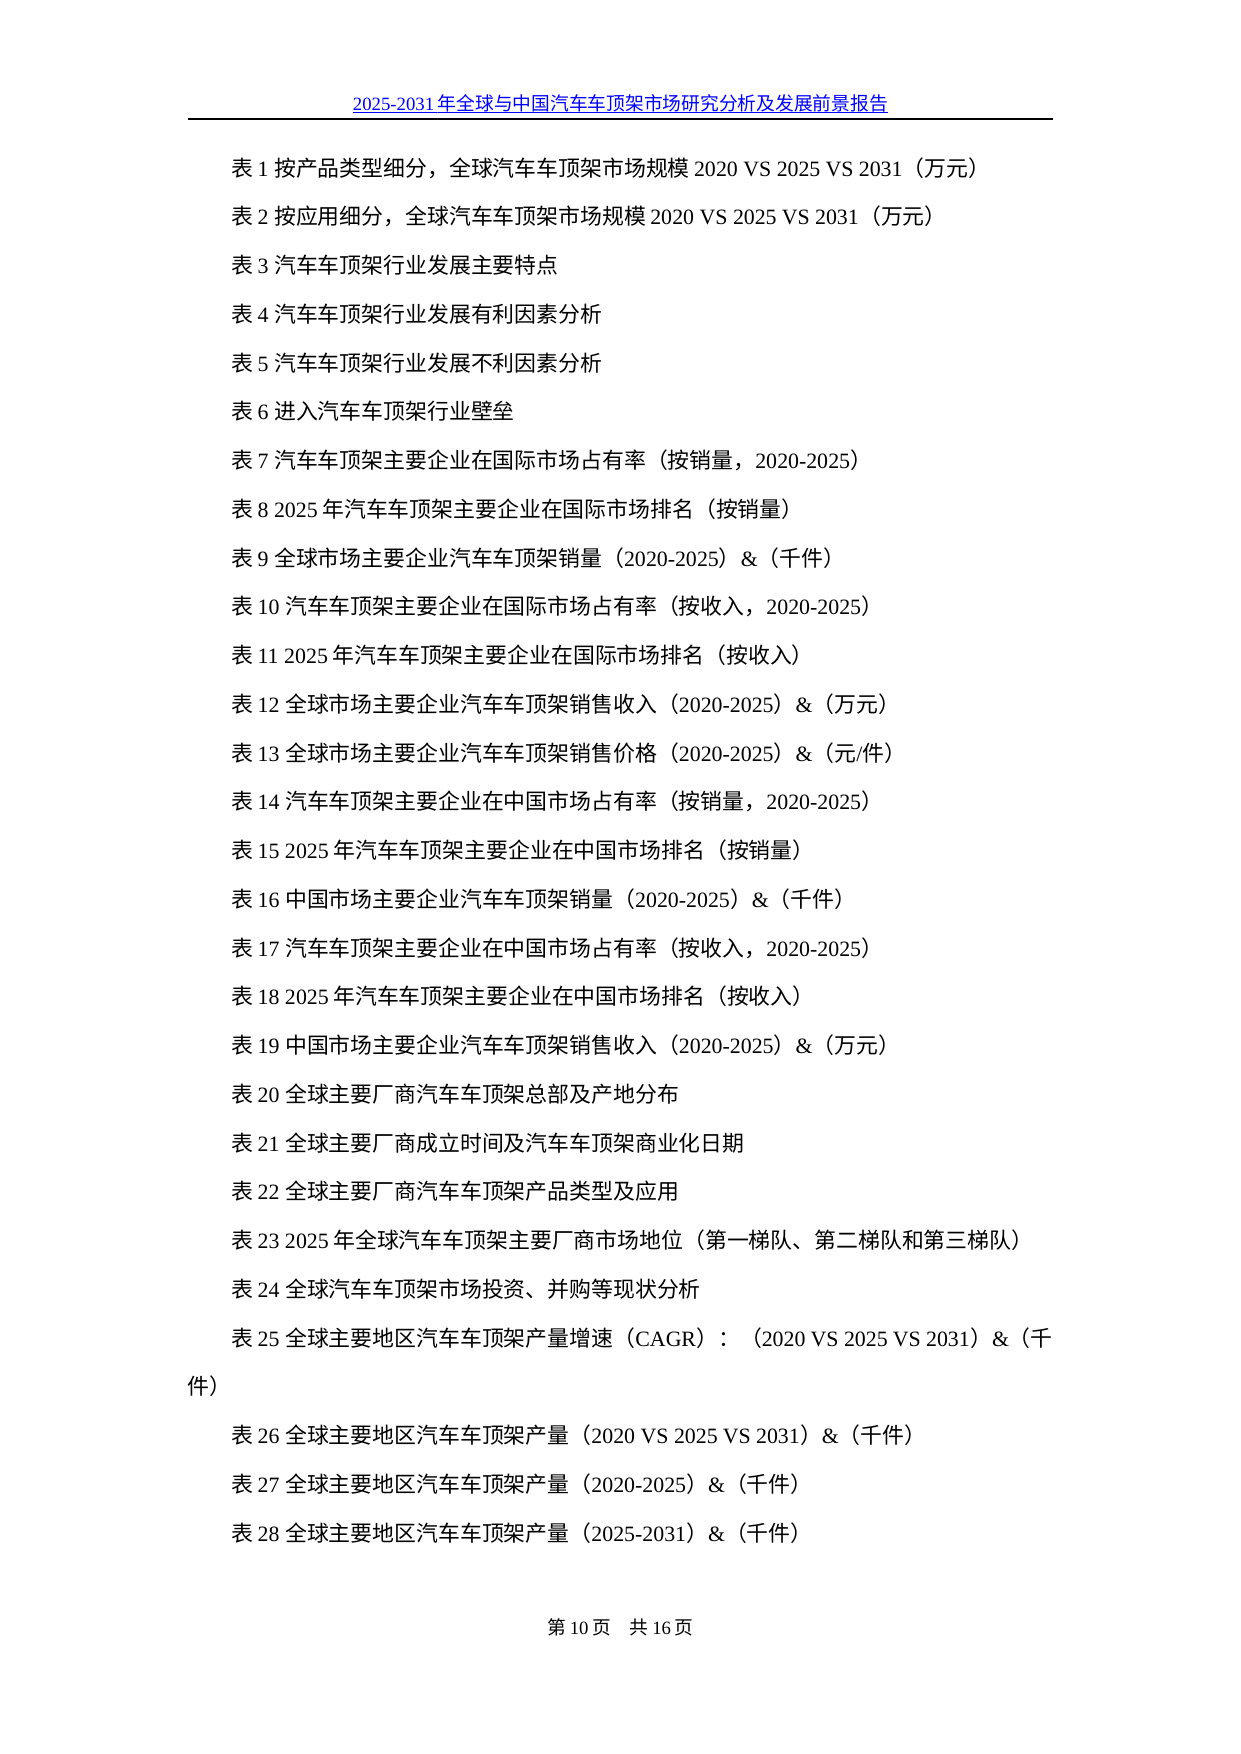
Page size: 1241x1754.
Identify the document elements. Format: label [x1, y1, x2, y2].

text [187, 150, 1053, 1548]
